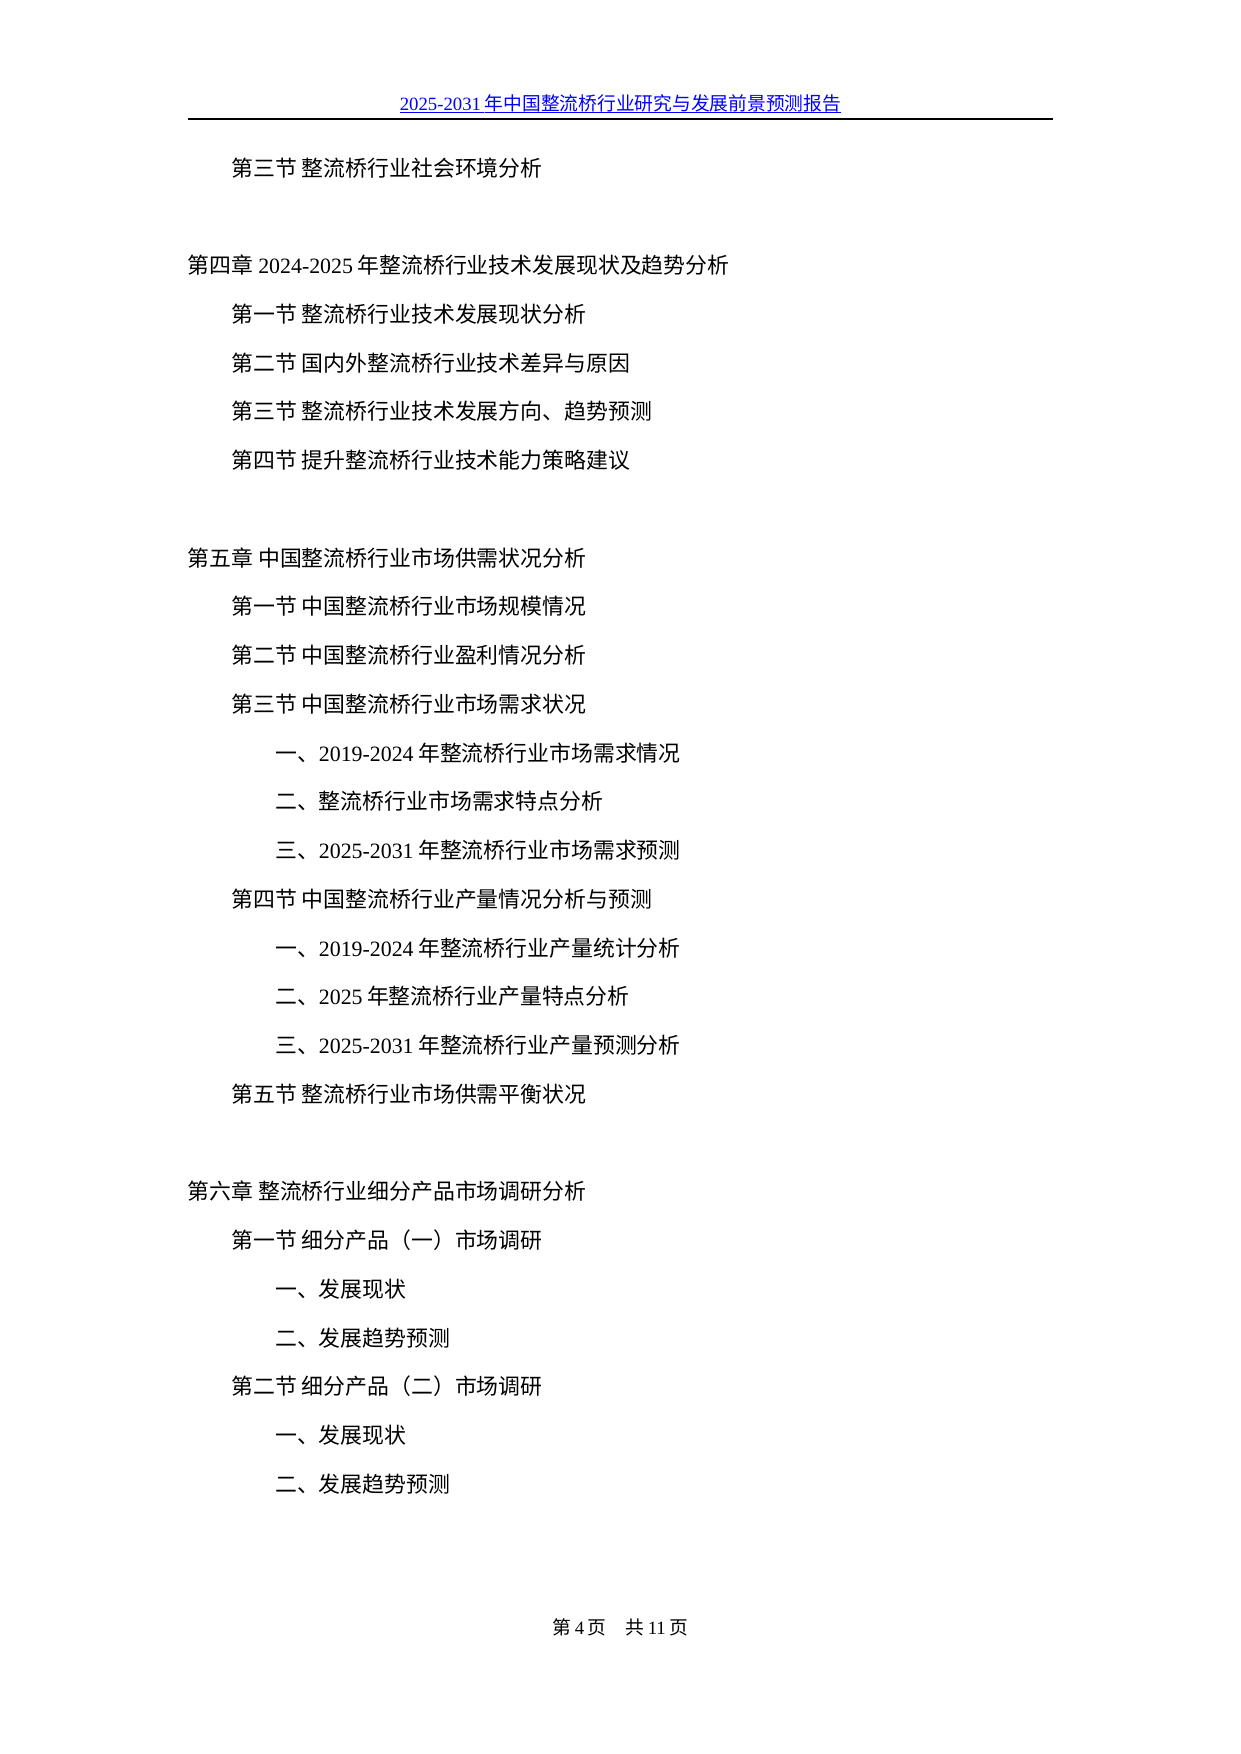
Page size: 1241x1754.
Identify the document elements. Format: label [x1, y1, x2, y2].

text [187, 150, 1053, 1499]
